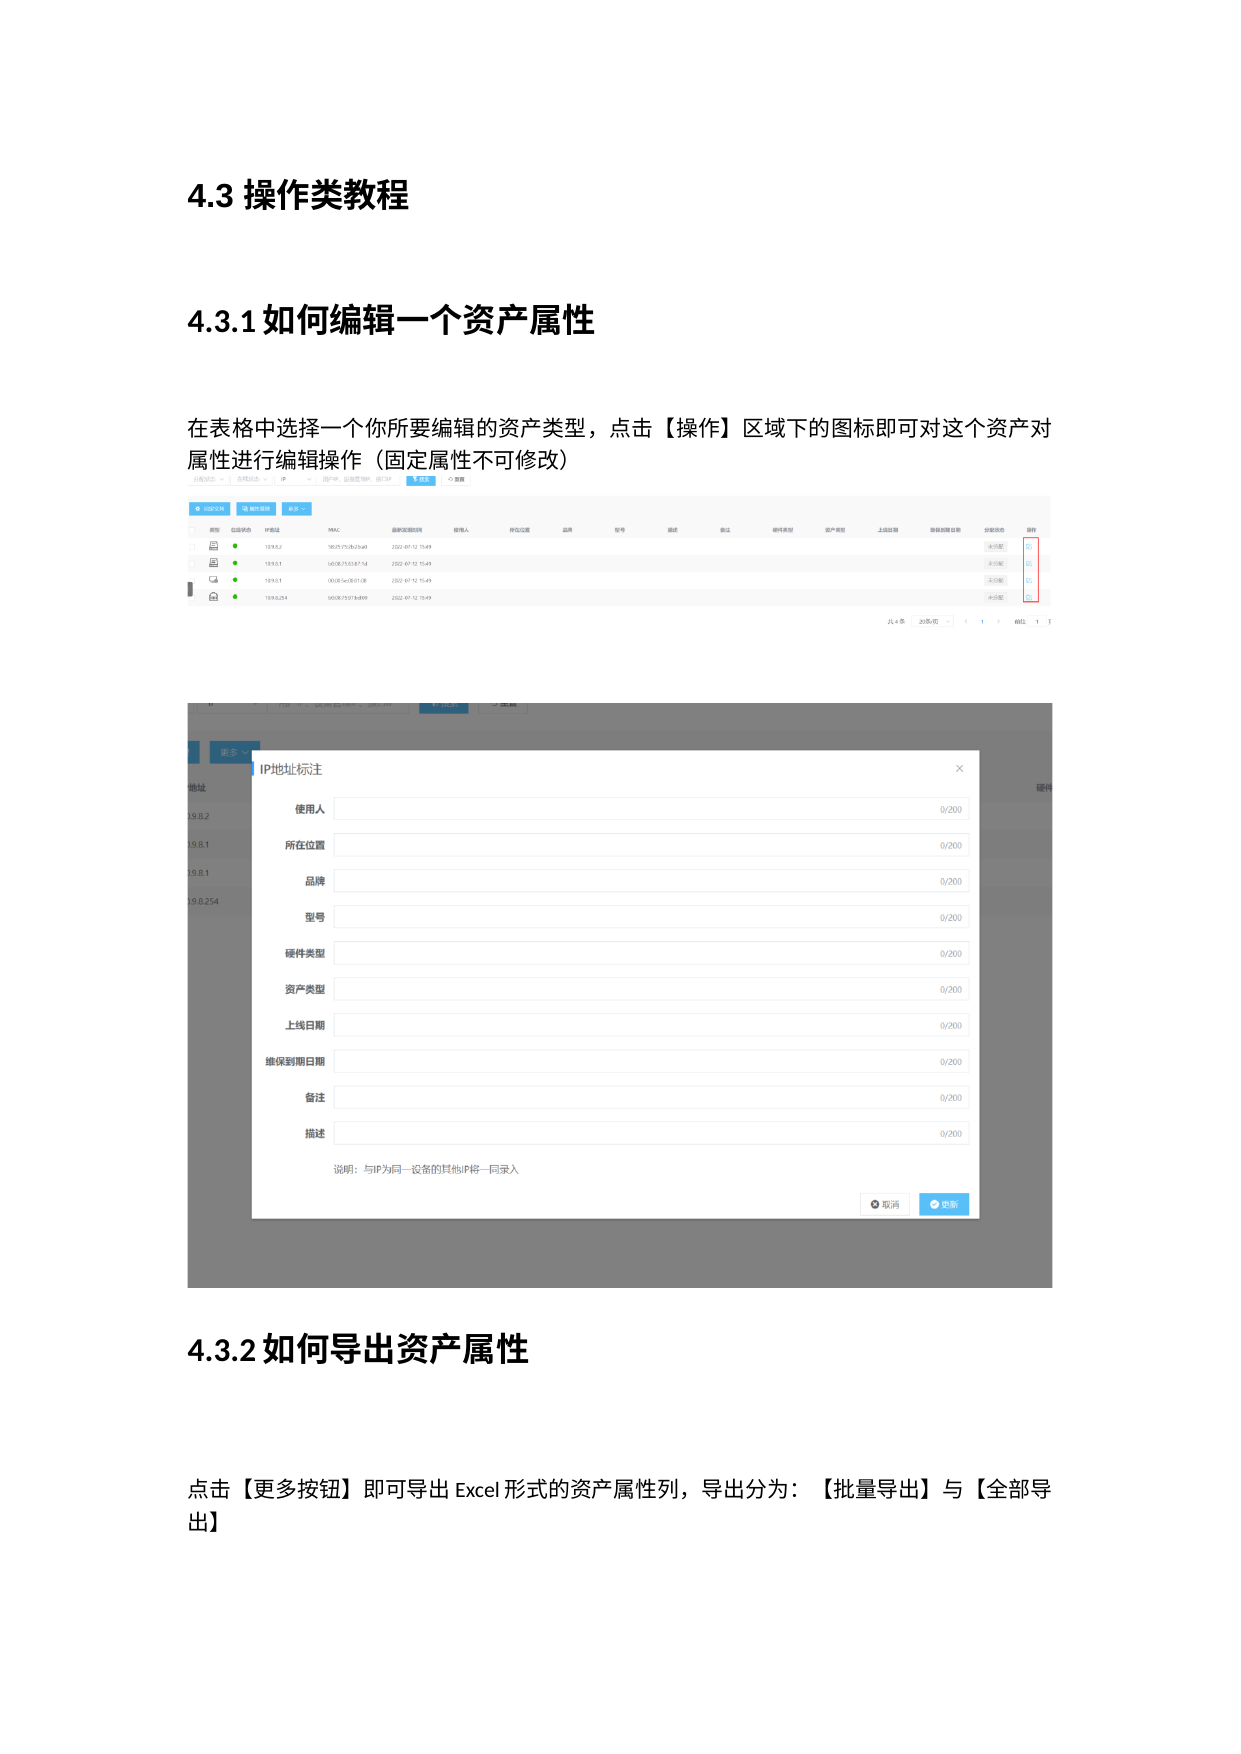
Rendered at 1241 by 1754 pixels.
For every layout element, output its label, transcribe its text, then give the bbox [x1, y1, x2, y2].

text 点击【更多按钮】即可导出Excel形式的资产属性列，导出分为：【批量导出】与【全部导出】 [187, 1473, 1053, 1538]
subtitle 4.3.2如何导出资产属性 [187, 1316, 1053, 1381]
subtitle 操作类教程 [187, 162, 1053, 227]
picture [187, 703, 1053, 1288]
picture [187, 476, 1051, 690]
text 在表格中选择一个你所要编辑的资产类型，点击【操作】区域下的图标即可对这个资产对属性进行编辑操作（固定属性不可修改） [187, 411, 1053, 476]
subtitle 4.3.1如何编辑一个资产属性 [187, 287, 1053, 352]
